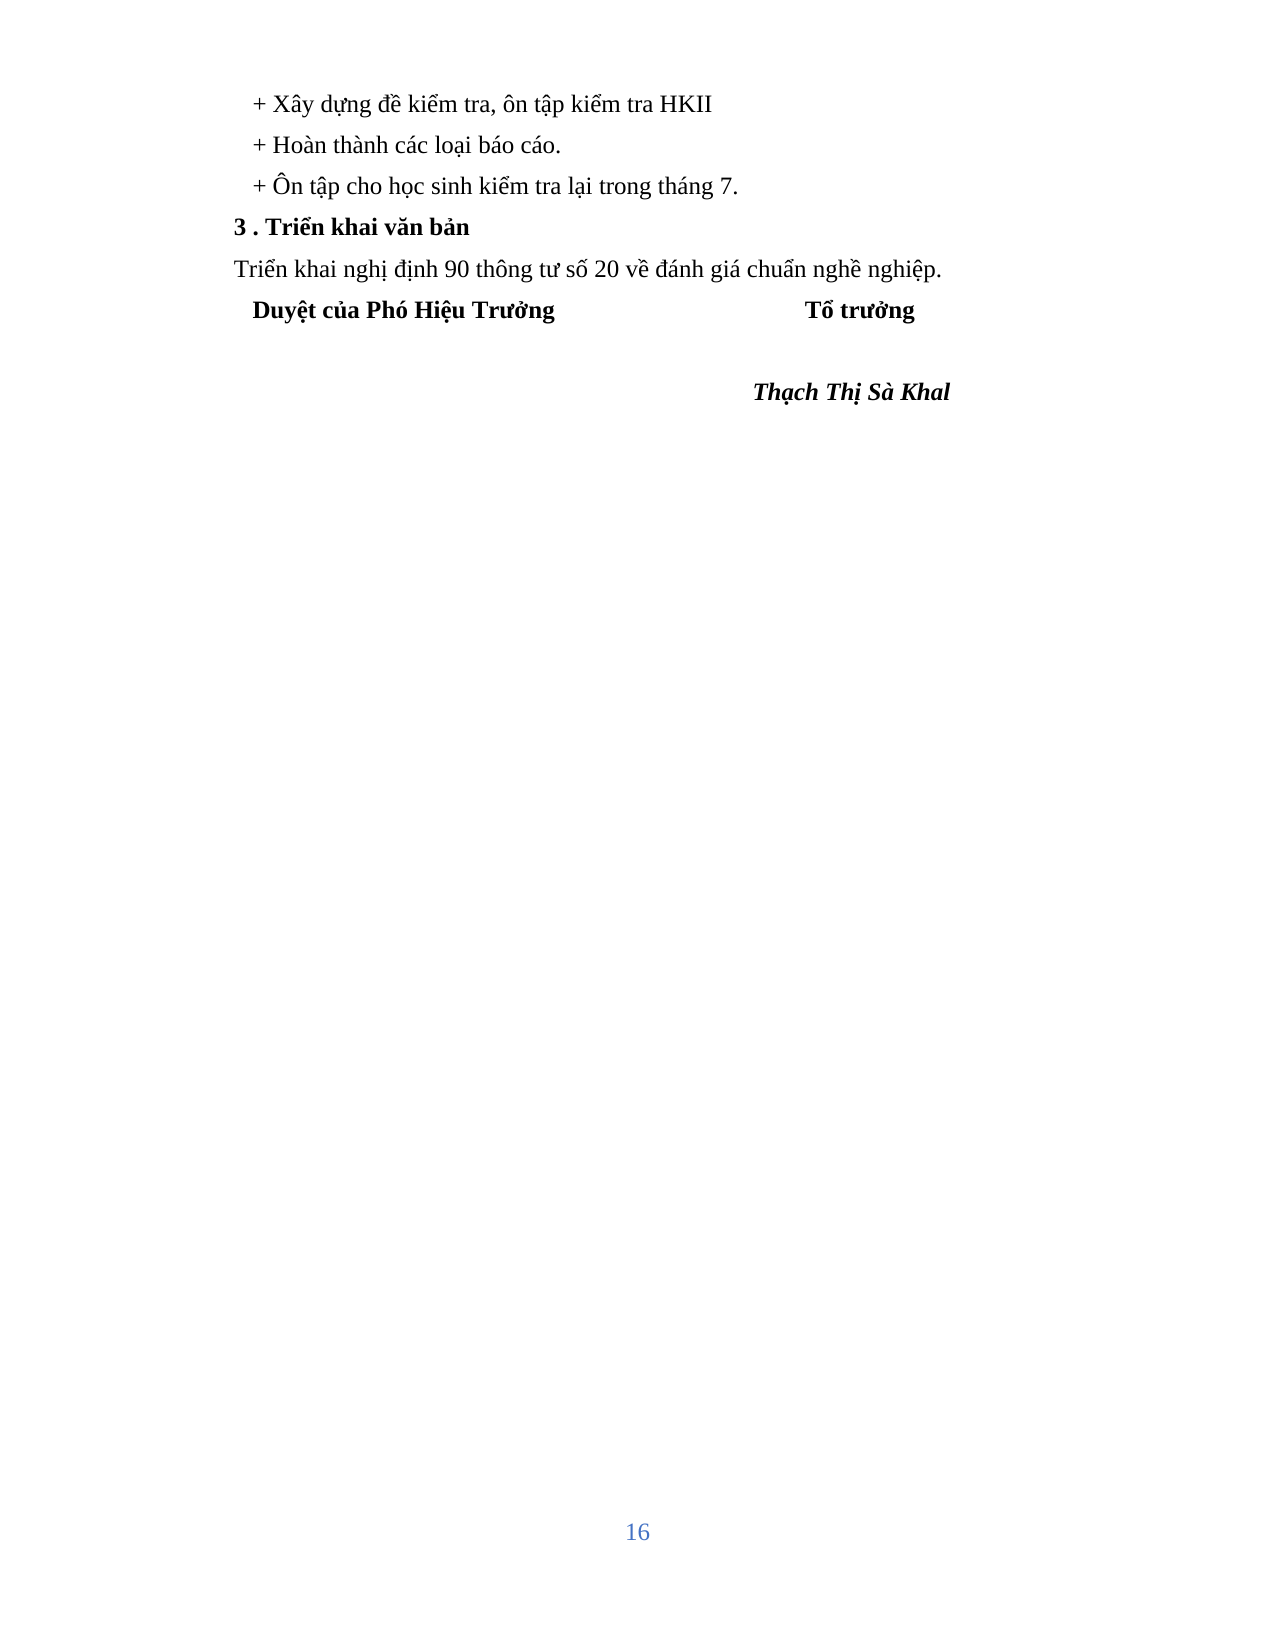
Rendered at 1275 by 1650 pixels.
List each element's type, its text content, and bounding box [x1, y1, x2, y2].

text Triển khai nghị định 90 thông tư số 20 về đánh giá chuẩn nghề nghiệp. [177, 254, 1098, 282]
text + Xây dựng đề kiểm tra, ôn tập kiểm tra HKII [177, 89, 1098, 117]
text Duyệt của Phó Hiệu Trưởng Tổ trưởng [177, 295, 1098, 324]
text 3 . Triển khai văn bản [177, 212, 1098, 241]
text + Ôn tập cho học sinh kiểm tra lại trong tháng 7. [177, 171, 1098, 200]
text + Hoàn thành các loại báo cáo. [177, 130, 1098, 159]
text Thạch Thị Sà Khal [177, 377, 1098, 406]
